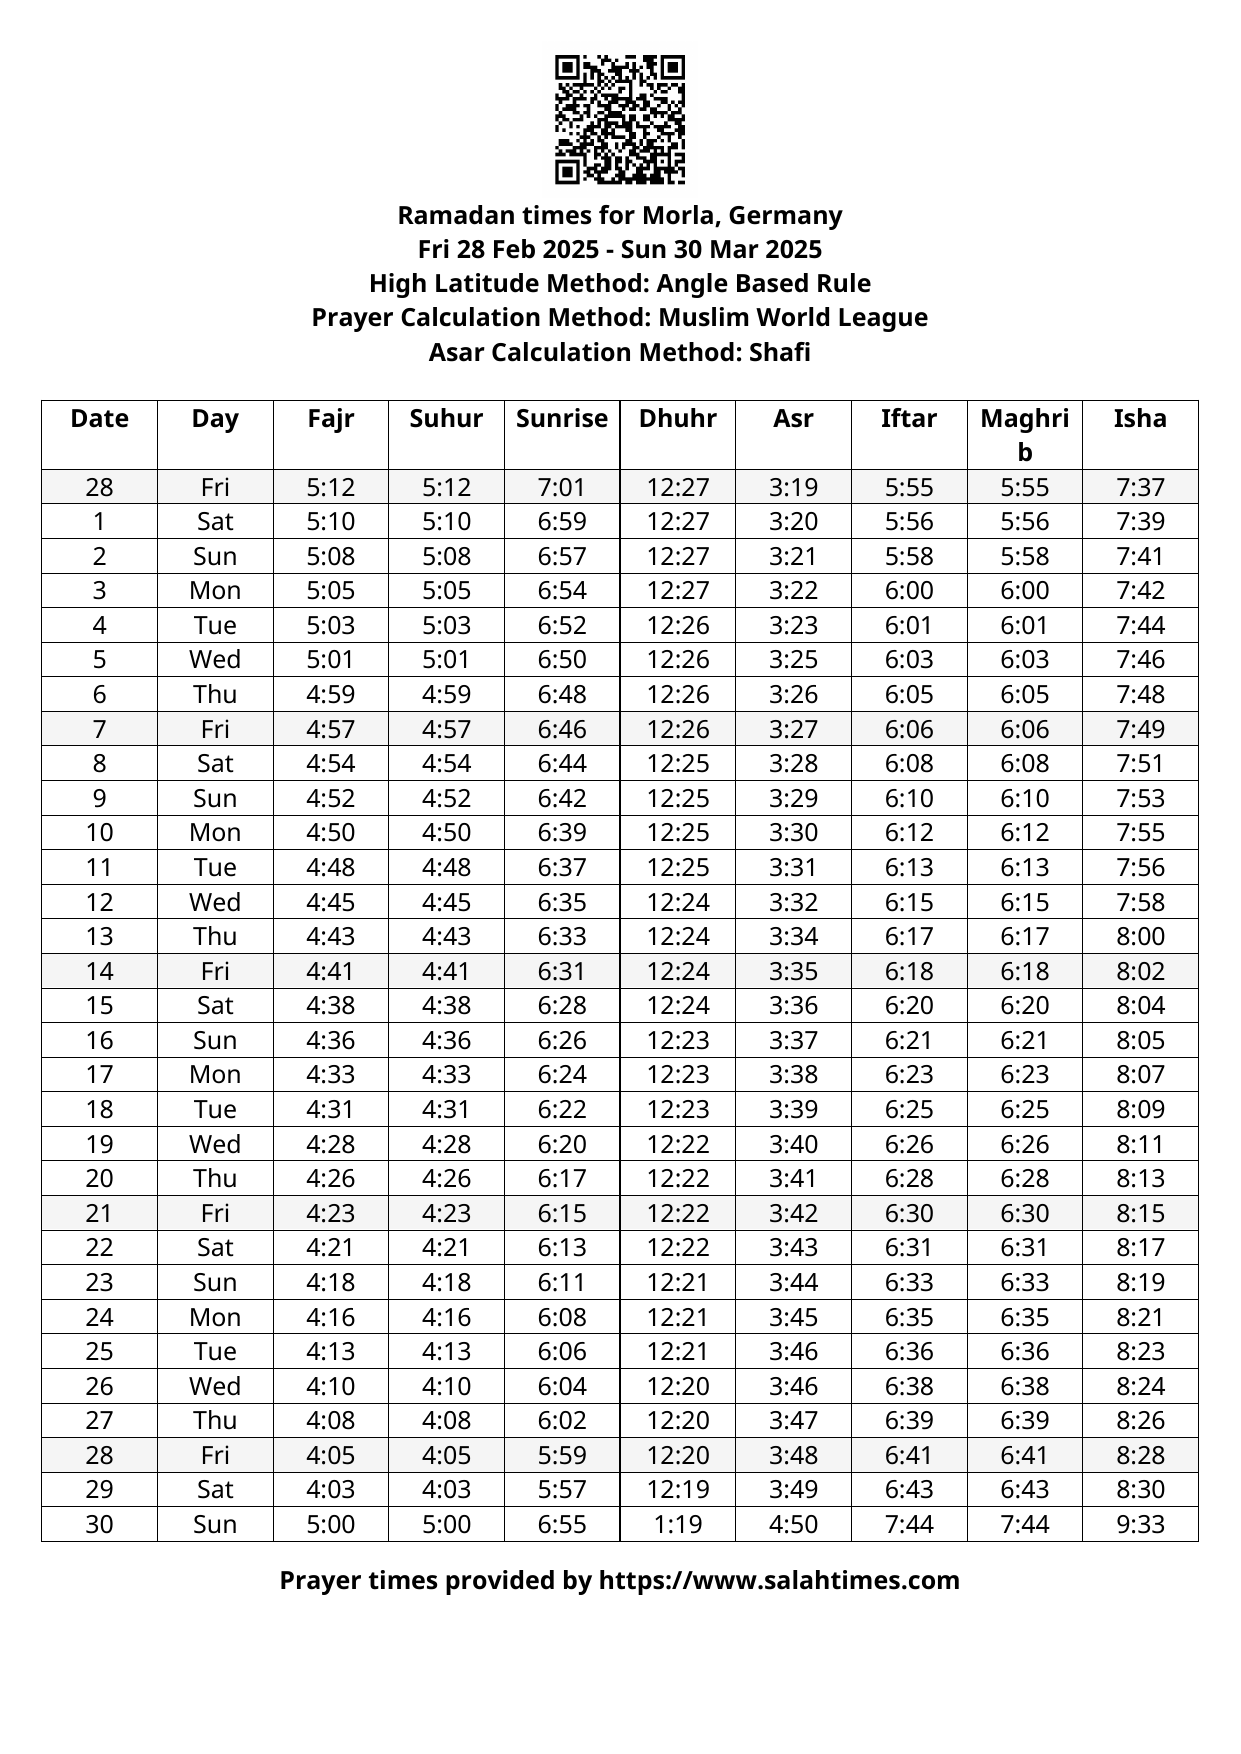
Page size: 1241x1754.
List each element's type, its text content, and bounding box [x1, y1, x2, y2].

table_cell 12:27 [621, 539, 735, 572]
table_cell 12:26 [621, 677, 735, 711]
table_cell 4:08 [274, 1404, 388, 1437]
table_cell 4:43 [274, 919, 388, 953]
table_cell 6:13 [968, 850, 1082, 884]
table_cell 6:48 [505, 677, 619, 711]
table_header Maghrib [968, 401, 1082, 469]
table_cell 8:04 [1083, 989, 1198, 1022]
table_cell 4:03 [389, 1473, 504, 1506]
table_cell 11 [42, 850, 157, 884]
table_cell 6:15 [852, 885, 967, 918]
table_cell Thu [158, 1161, 273, 1195]
table_cell 8:05 [1083, 1023, 1198, 1057]
table_cell 6:33 [968, 1265, 1082, 1299]
table_cell 6:05 [852, 677, 967, 711]
table_cell 4:50 [736, 1507, 851, 1541]
table_cell 4:59 [274, 677, 388, 711]
table_header Fajr [274, 401, 388, 469]
table_cell Mon [158, 1058, 273, 1091]
table_cell 4:26 [389, 1161, 504, 1195]
table_cell 6 [42, 677, 157, 711]
table_cell 2 [42, 539, 157, 572]
table_cell 12:21 [621, 1334, 735, 1368]
table_cell 5:55 [852, 470, 967, 503]
table_cell 3:38 [736, 1058, 851, 1091]
table_cell 6:01 [968, 608, 1082, 642]
text Fri 28 Feb 2025 - Sun 30 Mar 2025 [42, 232, 1198, 266]
table_cell 3:37 [736, 1023, 851, 1057]
table_cell 3:29 [736, 781, 851, 814]
text Asar Calculation Method: Shafi [42, 334, 1198, 368]
table_cell 5:08 [389, 539, 504, 572]
table_cell 8:13 [1083, 1161, 1198, 1195]
table_cell 6:36 [968, 1334, 1082, 1368]
table_cell 6:35 [968, 1300, 1082, 1333]
table_cell 6:28 [852, 1161, 967, 1195]
table_cell 6:24 [505, 1058, 619, 1091]
table_cell 7:01 [505, 470, 619, 503]
table_cell 6:39 [852, 1404, 967, 1437]
table_cell 5:56 [852, 504, 967, 538]
table_cell 6:52 [505, 608, 619, 642]
table_cell 6:36 [852, 1334, 967, 1368]
table_cell 5:10 [274, 504, 388, 538]
table_cell 3:19 [736, 470, 851, 503]
table_cell 3:26 [736, 677, 851, 711]
table_cell 6:41 [968, 1438, 1082, 1472]
table_cell 8:24 [1083, 1369, 1198, 1402]
table_header Iftar [852, 401, 967, 469]
table_cell Sat [158, 1473, 273, 1506]
table_cell 1 [42, 504, 157, 538]
table_cell 29 [42, 1473, 157, 1506]
text Ramadan times for Morla, Germany [42, 198, 1198, 232]
table_cell 7:44 [852, 1507, 967, 1541]
table_cell 7 [42, 712, 157, 745]
table_cell Tue [158, 1092, 273, 1126]
table_cell 6:17 [852, 919, 967, 953]
table_cell 6:31 [852, 1231, 967, 1264]
table_cell 3:30 [736, 816, 851, 849]
table_cell 5:01 [389, 643, 504, 676]
table_cell 4:16 [274, 1300, 388, 1333]
table_cell 5:05 [274, 574, 388, 607]
table_cell 6:10 [852, 781, 967, 814]
table_cell 5:10 [389, 504, 504, 538]
table_cell 6:22 [505, 1092, 619, 1126]
table_cell 5:03 [389, 608, 504, 642]
table_cell 3:23 [736, 608, 851, 642]
table_cell 12:19 [621, 1473, 735, 1506]
table_cell 6:43 [852, 1473, 967, 1506]
table_cell 12:21 [621, 1265, 735, 1299]
table_cell 6:25 [852, 1092, 967, 1126]
table_cell 4:41 [274, 954, 388, 987]
table_cell 4:05 [274, 1438, 388, 1472]
table_cell 12:26 [621, 712, 735, 745]
table_cell 5:00 [389, 1507, 504, 1541]
table_cell 3:25 [736, 643, 851, 676]
table_cell 7:44 [968, 1507, 1082, 1541]
table_cell 4:38 [274, 989, 388, 1022]
table_cell 9:33 [1083, 1507, 1198, 1541]
table_cell 7:49 [1083, 712, 1198, 745]
table_cell Mon [158, 1300, 273, 1333]
table_cell 6:26 [968, 1127, 1082, 1160]
table_cell 6:11 [505, 1265, 619, 1299]
table_cell 7:44 [1083, 608, 1198, 642]
table_cell 27 [42, 1404, 157, 1437]
table_cell 6:00 [852, 574, 967, 607]
table_cell 8:15 [1083, 1196, 1198, 1229]
table_cell 12:20 [621, 1369, 735, 1402]
table_cell 1:19 [621, 1507, 735, 1541]
table_cell 6:03 [968, 643, 1082, 676]
table_cell 12:27 [621, 574, 735, 607]
table_cell Thu [158, 677, 273, 711]
table_cell 4:38 [389, 989, 504, 1022]
table_cell 6:31 [505, 954, 619, 987]
table_cell 8:07 [1083, 1058, 1198, 1091]
table_cell 12:21 [621, 1300, 735, 1333]
table_cell 7:39 [1083, 504, 1198, 538]
table_cell 4:18 [274, 1265, 388, 1299]
table_cell 6:25 [968, 1092, 1082, 1126]
table_cell Sun [158, 539, 273, 572]
table_cell 6:08 [968, 746, 1082, 780]
table_cell 4:13 [389, 1334, 504, 1368]
table_cell 4:16 [389, 1300, 504, 1333]
table_cell 5:12 [389, 470, 504, 503]
table_cell 8:17 [1083, 1231, 1198, 1264]
table_cell 3:43 [736, 1231, 851, 1264]
table_cell 4:05 [389, 1438, 504, 1472]
table_cell 6:05 [968, 677, 1082, 711]
table_cell 3:20 [736, 504, 851, 538]
table_cell 12 [42, 885, 157, 918]
table_cell 12:27 [621, 504, 735, 538]
table_cell 6:08 [505, 1300, 619, 1333]
text Prayer times provided by https://www.salahtimes.com [42, 1563, 1198, 1597]
table_cell 3:42 [736, 1196, 851, 1229]
table_cell 6:44 [505, 746, 619, 780]
table_cell Wed [158, 885, 273, 918]
table_cell Sun [158, 1023, 273, 1057]
table_cell 6:55 [505, 1507, 619, 1541]
table_cell 4:52 [389, 781, 504, 814]
table_cell 4:48 [274, 850, 388, 884]
table_cell 6:01 [852, 608, 967, 642]
table_cell 6:18 [968, 954, 1082, 987]
table_cell 6:21 [968, 1023, 1082, 1057]
table_cell 7:51 [1083, 746, 1198, 780]
table_cell 10 [42, 816, 157, 849]
table_cell 6:17 [505, 1161, 619, 1195]
table_cell 6:02 [505, 1404, 619, 1437]
table_cell 12:24 [621, 954, 735, 987]
table_cell 6:23 [852, 1058, 967, 1091]
table_cell 3:45 [736, 1300, 851, 1333]
table_cell 7:42 [1083, 574, 1198, 607]
table_cell Wed [158, 1127, 273, 1160]
table_cell 26 [42, 1369, 157, 1402]
table_cell Tue [158, 608, 273, 642]
table_cell 8:30 [1083, 1473, 1198, 1506]
table_cell 4:54 [389, 746, 504, 780]
table_cell 3:39 [736, 1092, 851, 1126]
table_cell 6:41 [852, 1438, 967, 1472]
table_cell 6:15 [968, 885, 1082, 918]
table_cell 8 [42, 746, 157, 780]
table_cell 3 [42, 574, 157, 607]
table_cell 4:41 [389, 954, 504, 987]
text Prayer Calculation Method: Muslim World League [42, 300, 1198, 334]
table_cell 9 [42, 781, 157, 814]
table_cell 6:00 [968, 574, 1082, 607]
table_cell 4:23 [389, 1196, 504, 1229]
table_cell 21 [42, 1196, 157, 1229]
table_cell 5:01 [274, 643, 388, 676]
table_cell 6:18 [852, 954, 967, 987]
table_cell 3:46 [736, 1334, 851, 1368]
table_cell 4:36 [274, 1023, 388, 1057]
table_cell 5:59 [505, 1438, 619, 1472]
table_cell Sat [158, 1231, 273, 1264]
table_cell 5:58 [968, 539, 1082, 572]
table_cell 4:31 [389, 1092, 504, 1126]
table_cell 6:12 [968, 816, 1082, 849]
table_cell 12:24 [621, 885, 735, 918]
table_cell 8:23 [1083, 1334, 1198, 1368]
table_cell 3:28 [736, 746, 851, 780]
table_cell 4:59 [389, 677, 504, 711]
table_cell 4:57 [274, 712, 388, 745]
table_cell 3:22 [736, 574, 851, 607]
table_cell 3:49 [736, 1473, 851, 1506]
table_cell 6:26 [505, 1023, 619, 1057]
table_cell 3:44 [736, 1265, 851, 1299]
table_cell 6:42 [505, 781, 619, 814]
table_cell Sun [158, 1507, 273, 1541]
table_cell 6:38 [852, 1369, 967, 1402]
table_cell Sat [158, 504, 273, 538]
table_cell Fri [158, 712, 273, 745]
table_cell 5:03 [274, 608, 388, 642]
table_cell 5:00 [274, 1507, 388, 1541]
table_cell 6:06 [968, 712, 1082, 745]
table_cell 22 [42, 1231, 157, 1264]
table_cell 6:20 [505, 1127, 619, 1160]
table_cell 6:12 [852, 816, 967, 849]
table_cell 6:26 [852, 1127, 967, 1160]
table_cell 6:39 [505, 816, 619, 849]
table_cell 3:47 [736, 1404, 851, 1437]
table_cell 6:03 [852, 643, 967, 676]
table_cell 6:33 [852, 1265, 967, 1299]
table_cell 6:37 [505, 850, 619, 884]
table_cell 12:22 [621, 1196, 735, 1229]
table_cell 7:41 [1083, 539, 1198, 572]
table_cell 28 [42, 470, 157, 503]
table_cell 25 [42, 1334, 157, 1368]
table_cell 5:12 [274, 470, 388, 503]
table_cell 7:56 [1083, 850, 1198, 884]
table_cell 6:30 [852, 1196, 967, 1229]
table_cell 6:28 [968, 1161, 1082, 1195]
table_cell 12:22 [621, 1161, 735, 1195]
table_cell 6:21 [852, 1023, 967, 1057]
table_cell 4:50 [389, 816, 504, 849]
table_cell 6:04 [505, 1369, 619, 1402]
table_cell 3:48 [736, 1438, 851, 1472]
table_cell 8:26 [1083, 1404, 1198, 1437]
table_cell 8:09 [1083, 1092, 1198, 1126]
table_cell 4:03 [274, 1473, 388, 1506]
table_cell Mon [158, 574, 273, 607]
table_cell 5:58 [852, 539, 967, 572]
table_cell 16 [42, 1023, 157, 1057]
table_cell 15 [42, 989, 157, 1022]
table_cell 6:35 [505, 885, 619, 918]
table_cell 12:22 [621, 1127, 735, 1160]
table_cell Mon [158, 816, 273, 849]
table_cell 5:55 [968, 470, 1082, 503]
table_cell 7:53 [1083, 781, 1198, 814]
text High Latitude Method: Angle Based Rule [42, 266, 1198, 300]
table_cell 3:35 [736, 954, 851, 987]
table_cell 4:21 [274, 1231, 388, 1264]
table_cell 4:36 [389, 1023, 504, 1057]
table_cell 7:48 [1083, 677, 1198, 711]
table_cell 4:54 [274, 746, 388, 780]
table_cell 12:27 [621, 470, 735, 503]
table_cell 4:57 [389, 712, 504, 745]
table_cell 6:30 [968, 1196, 1082, 1229]
table_cell 4:50 [274, 816, 388, 849]
table_cell Thu [158, 919, 273, 953]
table_cell 6:28 [505, 989, 619, 1022]
table_cell 6:20 [968, 989, 1082, 1022]
table_cell 4:08 [389, 1404, 504, 1437]
table_cell 4:10 [389, 1369, 504, 1402]
picture [542, 41, 699, 198]
table_cell 5 [42, 643, 157, 676]
table_cell 6:13 [852, 850, 967, 884]
table_cell 6:10 [968, 781, 1082, 814]
table_cell Fri [158, 1196, 273, 1229]
table_cell 14 [42, 954, 157, 987]
table_cell 3:46 [736, 1369, 851, 1402]
table_cell 5:08 [274, 539, 388, 572]
table_cell 5:05 [389, 574, 504, 607]
table_cell 4:52 [274, 781, 388, 814]
table_header Sunrise [505, 401, 619, 469]
table_cell 3:21 [736, 539, 851, 572]
table_cell 4:23 [274, 1196, 388, 1229]
table_cell 6:23 [968, 1058, 1082, 1091]
table_cell 12:26 [621, 643, 735, 676]
table_cell 12:20 [621, 1438, 735, 1472]
table_cell 30 [42, 1507, 157, 1541]
table_cell 3:40 [736, 1127, 851, 1160]
table_cell 12:22 [621, 1231, 735, 1264]
table_cell Fri [158, 470, 273, 503]
table_cell 4:21 [389, 1231, 504, 1264]
table_cell Tue [158, 1334, 273, 1368]
table_cell 4:43 [389, 919, 504, 953]
table_cell 4:48 [389, 850, 504, 884]
table_cell Sat [158, 746, 273, 780]
table_cell 4:45 [274, 885, 388, 918]
table_cell 5:56 [968, 504, 1082, 538]
table_cell 3:27 [736, 712, 851, 745]
table_cell 6:13 [505, 1231, 619, 1264]
table_cell Wed [158, 1369, 273, 1402]
table_cell 6:46 [505, 712, 619, 745]
table_cell Thu [158, 1404, 273, 1437]
table_cell 3:34 [736, 919, 851, 953]
table_header Date [42, 401, 157, 469]
table_cell 6:17 [968, 919, 1082, 953]
table_cell 6:38 [968, 1369, 1082, 1402]
table_cell 8:00 [1083, 919, 1198, 953]
table_cell 12:20 [621, 1404, 735, 1437]
table_cell 4:10 [274, 1369, 388, 1402]
table_cell 6:35 [852, 1300, 967, 1333]
table_cell 6:59 [505, 504, 619, 538]
table_cell 4:33 [274, 1058, 388, 1091]
table_cell 3:31 [736, 850, 851, 884]
table_cell 6:31 [968, 1231, 1082, 1264]
table_cell 13 [42, 919, 157, 953]
table_cell Fri [158, 954, 273, 987]
table_cell Fri [158, 1438, 273, 1472]
table_cell 12:25 [621, 816, 735, 849]
table_cell Sun [158, 1265, 273, 1299]
table_cell 6:06 [852, 712, 967, 745]
table_cell 18 [42, 1092, 157, 1126]
table_cell 8:28 [1083, 1438, 1198, 1472]
table_cell 6:20 [852, 989, 967, 1022]
table_cell 6:15 [505, 1196, 619, 1229]
table_cell 7:46 [1083, 643, 1198, 676]
table_cell 12:24 [621, 989, 735, 1022]
table_cell Sun [158, 781, 273, 814]
table_cell 4:28 [274, 1127, 388, 1160]
table_cell 8:19 [1083, 1265, 1198, 1299]
table_cell 3:32 [736, 885, 851, 918]
table_cell Sat [158, 989, 273, 1022]
table_cell 12:23 [621, 1023, 735, 1057]
table_cell 7:37 [1083, 470, 1198, 503]
table_cell 6:54 [505, 574, 619, 607]
table_cell 12:25 [621, 746, 735, 780]
table_cell 4 [42, 608, 157, 642]
table_cell 12:24 [621, 919, 735, 953]
table_cell 28 [42, 1438, 157, 1472]
table_cell 19 [42, 1127, 157, 1160]
table_header Dhuhr [621, 401, 735, 469]
table_cell 4:26 [274, 1161, 388, 1195]
table_cell 4:31 [274, 1092, 388, 1126]
table_cell 3:36 [736, 989, 851, 1022]
table_cell 6:39 [968, 1404, 1082, 1437]
table_cell 12:26 [621, 608, 735, 642]
table_cell 23 [42, 1265, 157, 1299]
table_header Isha [1083, 401, 1198, 469]
table_cell 12:25 [621, 850, 735, 884]
table_cell 12:25 [621, 781, 735, 814]
table_cell 4:13 [274, 1334, 388, 1368]
table_cell 7:55 [1083, 816, 1198, 849]
table_cell 6:06 [505, 1334, 619, 1368]
table_cell 6:08 [852, 746, 967, 780]
table_cell 20 [42, 1161, 157, 1195]
table_header Asr [736, 401, 851, 469]
table_cell 8:11 [1083, 1127, 1198, 1160]
table_cell 4:28 [389, 1127, 504, 1160]
table_cell 4:18 [389, 1265, 504, 1299]
table_cell 12:23 [621, 1092, 735, 1126]
table_cell 4:45 [389, 885, 504, 918]
table_cell 6:50 [505, 643, 619, 676]
table_cell 17 [42, 1058, 157, 1091]
table_cell Wed [158, 643, 273, 676]
table_cell 7:58 [1083, 885, 1198, 918]
table_cell 6:33 [505, 919, 619, 953]
table_cell 8:02 [1083, 954, 1198, 987]
table_cell 6:57 [505, 539, 619, 572]
table_cell 6:43 [968, 1473, 1082, 1506]
table_cell 5:57 [505, 1473, 619, 1506]
table_cell Tue [158, 850, 273, 884]
table_cell 4:33 [389, 1058, 504, 1091]
table_cell 12:23 [621, 1058, 735, 1091]
table_cell 24 [42, 1300, 157, 1333]
table_header Suhur [389, 401, 504, 469]
table_cell 3:41 [736, 1161, 851, 1195]
table_cell 8:21 [1083, 1300, 1198, 1333]
table_header Day [158, 401, 273, 469]
